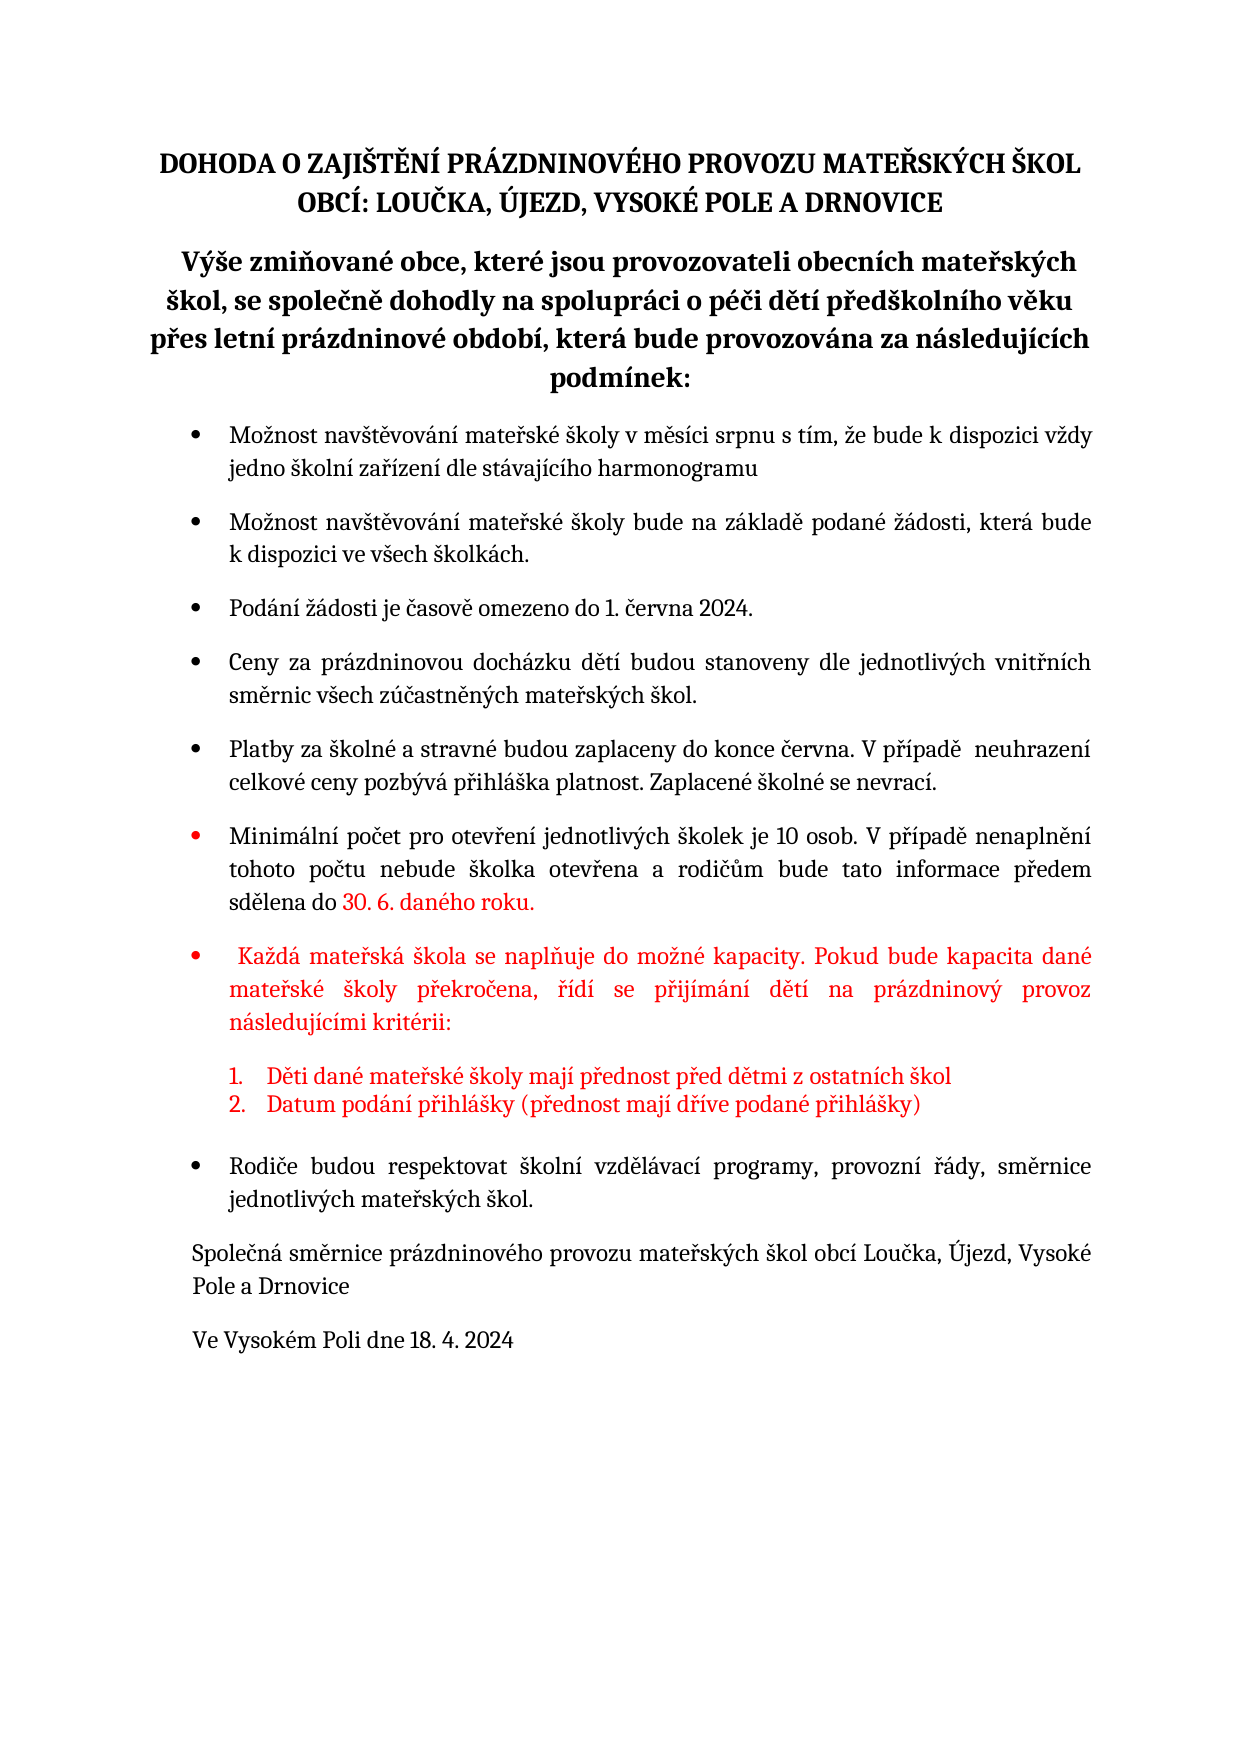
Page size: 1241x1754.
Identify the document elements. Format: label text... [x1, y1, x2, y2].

list Možnost navštěvování mateřské školy v měsíci srpnu s tím, že bude k dispozici vždy jedno školní zařízení dle stávajícího harmonogramu [191, 421, 1093, 482]
list Děti dané mateřské školy mají přednost před dětmi z ostatních škol [229, 1062, 1093, 1090]
list Možnost navštěvování mateřské školy bude na základě podané žádosti, která bude k dispozici ve všech školkách. [191, 507, 1093, 569]
list Podání žádosti je časově omezeno do 1. června 2024. [191, 594, 1093, 623]
list Rodiče budou respektovat školní vzdělávací programy, provozní řády, směrnice jednotlivých mateřských škol. [191, 1152, 1093, 1214]
text Výše zmiňované obce, které jsou provozovateli obecních mateřských škol, se společně dohodly na spolupráci o péči dětí předškolního věku přes letní prázdninové období, která bude provozována za následujících podmínek: [148, 246, 1093, 395]
text DOHODA O ZAJIŠTĚNÍ PRÁZDNINOVÉHO PROVOZU MATEŘSKÝCH ŠKOL OBCÍ: LOUČKA, ÚJEZD, VYSOKÉ POLE A DRNOVICE [148, 148, 1093, 220]
text Společná směrnice prázdninového provozu mateřských škol obcí Loučka, Újezd, Vysoké Pole a Drnovice [192, 1239, 1093, 1301]
list Platby za školné a stravné budou zaplaceny do konce června. V případě neuhrazení celkové ceny pozbývá přihláška platnost. Zaplacené školné se nevrací. [191, 735, 1093, 797]
list Ceny za prázdninovou docházku dětí budou stanoveny dle jednotlivých vnitřních směrnic všech zúčastněných mateřských škol. [191, 648, 1093, 710]
text Ve Vysokém Poli dne 18. 4. 2024 [192, 1326, 1093, 1355]
list Minimální počet pro otevření jednotlivých školek je 10 osob. V případě nenaplnění tohoto počtu nebude školka otevřena a rodičům bude tato informace předem sdělena do 30. 6. daného roku. [191, 822, 1093, 917]
list Datum podání přihlášky (přednost mají dříve podané přihlášky) [229, 1090, 1093, 1119]
list Každá mateřská škola se naplňuje do možné kapacity. Pokud bude kapacita dané mateřské školy překročena, řídí se přijímání dětí na prázdninový provoz následujícími kritérii: [191, 942, 1093, 1037]
